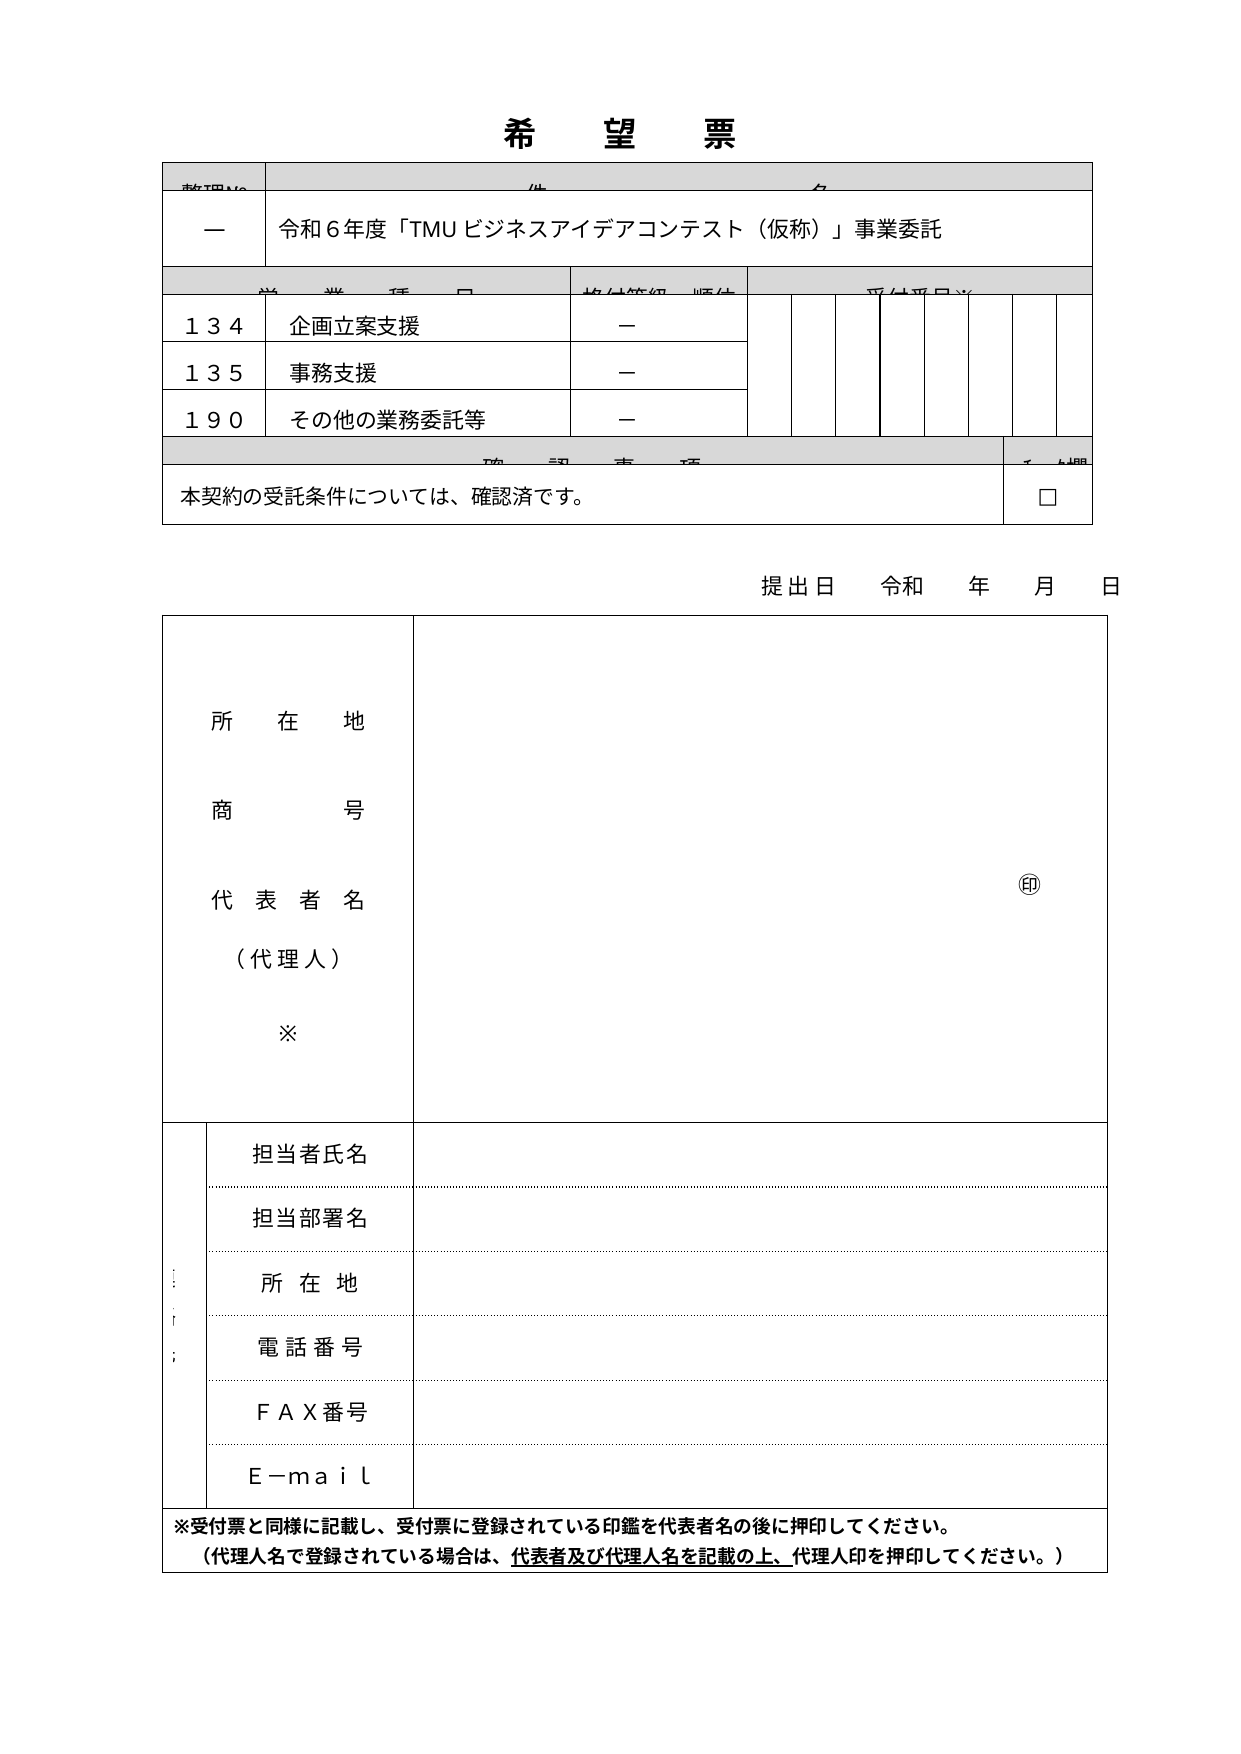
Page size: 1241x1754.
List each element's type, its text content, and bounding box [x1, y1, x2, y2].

table_cell 確 認 事 項 [163, 437, 1003, 464]
table_header 整理№ [163, 163, 265, 190]
table_cell [414, 1186, 1107, 1251]
table_cell 令和６年度「TMUビジネスアイデアコンテスト（仮称）」事業委託 [266, 191, 1092, 266]
table_cell 営 業 種 目 [163, 267, 570, 294]
table_cell 担当部署名 [207, 1186, 413, 1251]
table_cell 電話番号 [207, 1315, 413, 1379]
table_cell Ｅ－ｍａｉｌ [207, 1444, 413, 1508]
text 提 出 日 令和 年 月 日 [118, 555, 1122, 614]
table_cell [414, 1315, 1107, 1379]
table_cell [414, 1123, 1107, 1186]
table_cell □ [1004, 465, 1092, 524]
table_cell [836, 295, 879, 436]
table_cell [414, 1380, 1107, 1444]
table_cell 受付番号※ [748, 267, 1092, 294]
table_cell [1057, 295, 1092, 436]
table_cell － [571, 390, 747, 436]
table_cell 本契約の受託条件については、確認済です。 （受託条件のうち、提示が必要な資格等の証明書類については、入札当日に提出します。） [163, 465, 1003, 524]
table_cell 連絡先 [163, 1123, 206, 1508]
table_cell [414, 1251, 1107, 1315]
table_header 所 在 地 商 号 代 表 者 名 （ 代 理 人 ） ※ [163, 616, 413, 1122]
table_cell １３４ [163, 295, 265, 341]
table_cell 企画立案支援 [266, 295, 570, 341]
table_cell ＦＡＸ番号 [207, 1380, 413, 1444]
table_cell － [571, 295, 747, 341]
table_cell [881, 295, 924, 436]
table_cell [414, 1444, 1107, 1508]
table_cell 担当者氏名 [207, 1123, 413, 1186]
table_cell １９０ [163, 390, 265, 436]
table_cell － [571, 342, 747, 388]
table_cell 事務支援 [266, 342, 570, 388]
table_cell [969, 295, 1012, 436]
table_cell [925, 295, 968, 436]
table_header 件 名 希望順位 [266, 163, 1092, 190]
table_cell 格付等級・順位 [571, 267, 747, 294]
table_header ㊞ [414, 616, 1107, 1122]
table_cell [792, 295, 835, 436]
table_cell 所在地 [207, 1251, 413, 1315]
table_cell [748, 295, 791, 436]
table_cell ﾁｪｯｸ欄 [1004, 437, 1092, 464]
table_cell [1013, 295, 1056, 436]
table_cell １３５ [163, 342, 265, 388]
table_cell ※受付票と同様に記載し、受付票に登録されている印鑑を代表者名の後に押印してください。 （代理人名で登録されている場合は、代表者及び代理人名を記載の上、代理人印を押印してください。） [163, 1509, 1107, 1572]
table_cell その他の業務委託等 [266, 390, 570, 436]
text 希 望 票 [118, 102, 1122, 162]
table_cell ― [163, 191, 265, 266]
